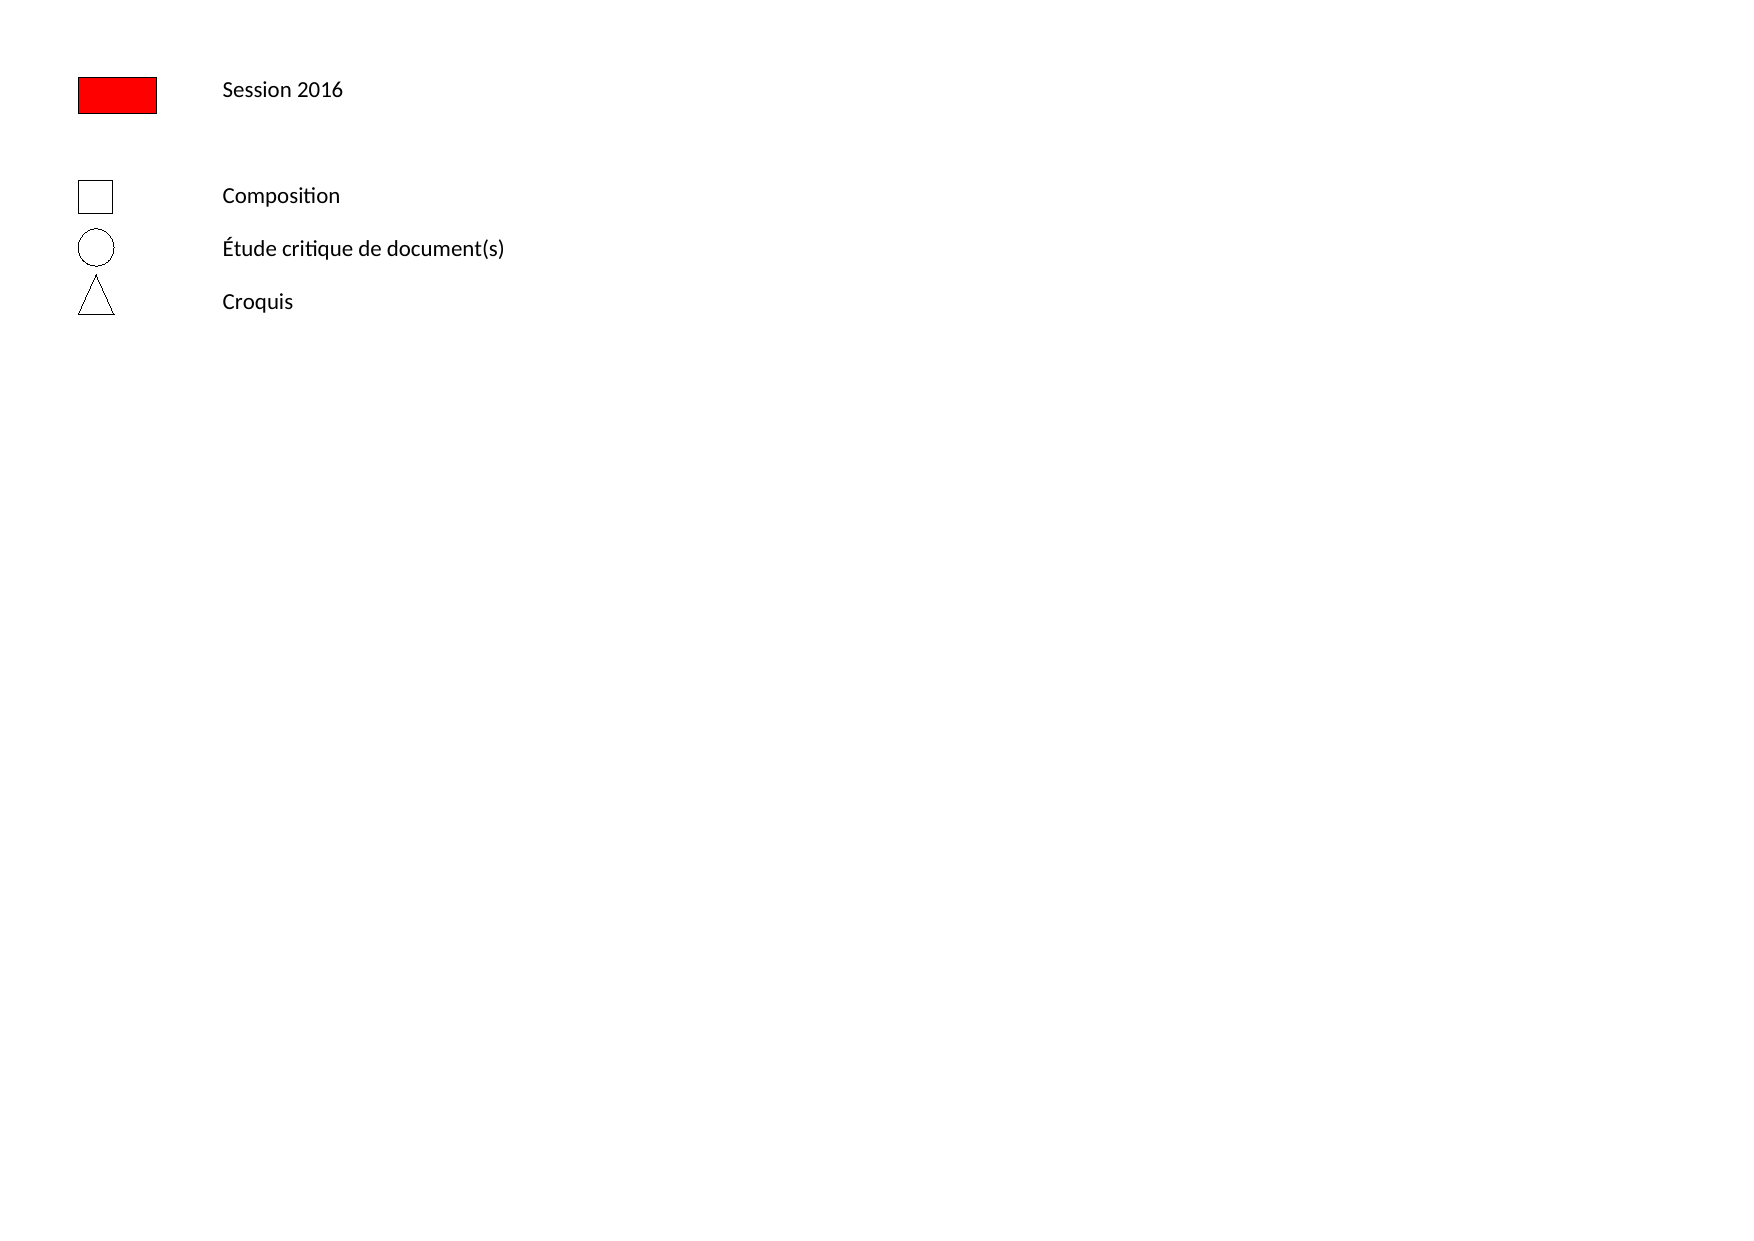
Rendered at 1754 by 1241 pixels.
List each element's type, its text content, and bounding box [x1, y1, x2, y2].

text Croquis [75, 287, 90, 315]
text Composition [113, 181, 1679, 209]
text Session 2016 [75, 75, 1679, 103]
text Étude critique de document(s) [109, 234, 1679, 262]
text Croquis [103, 287, 1679, 315]
